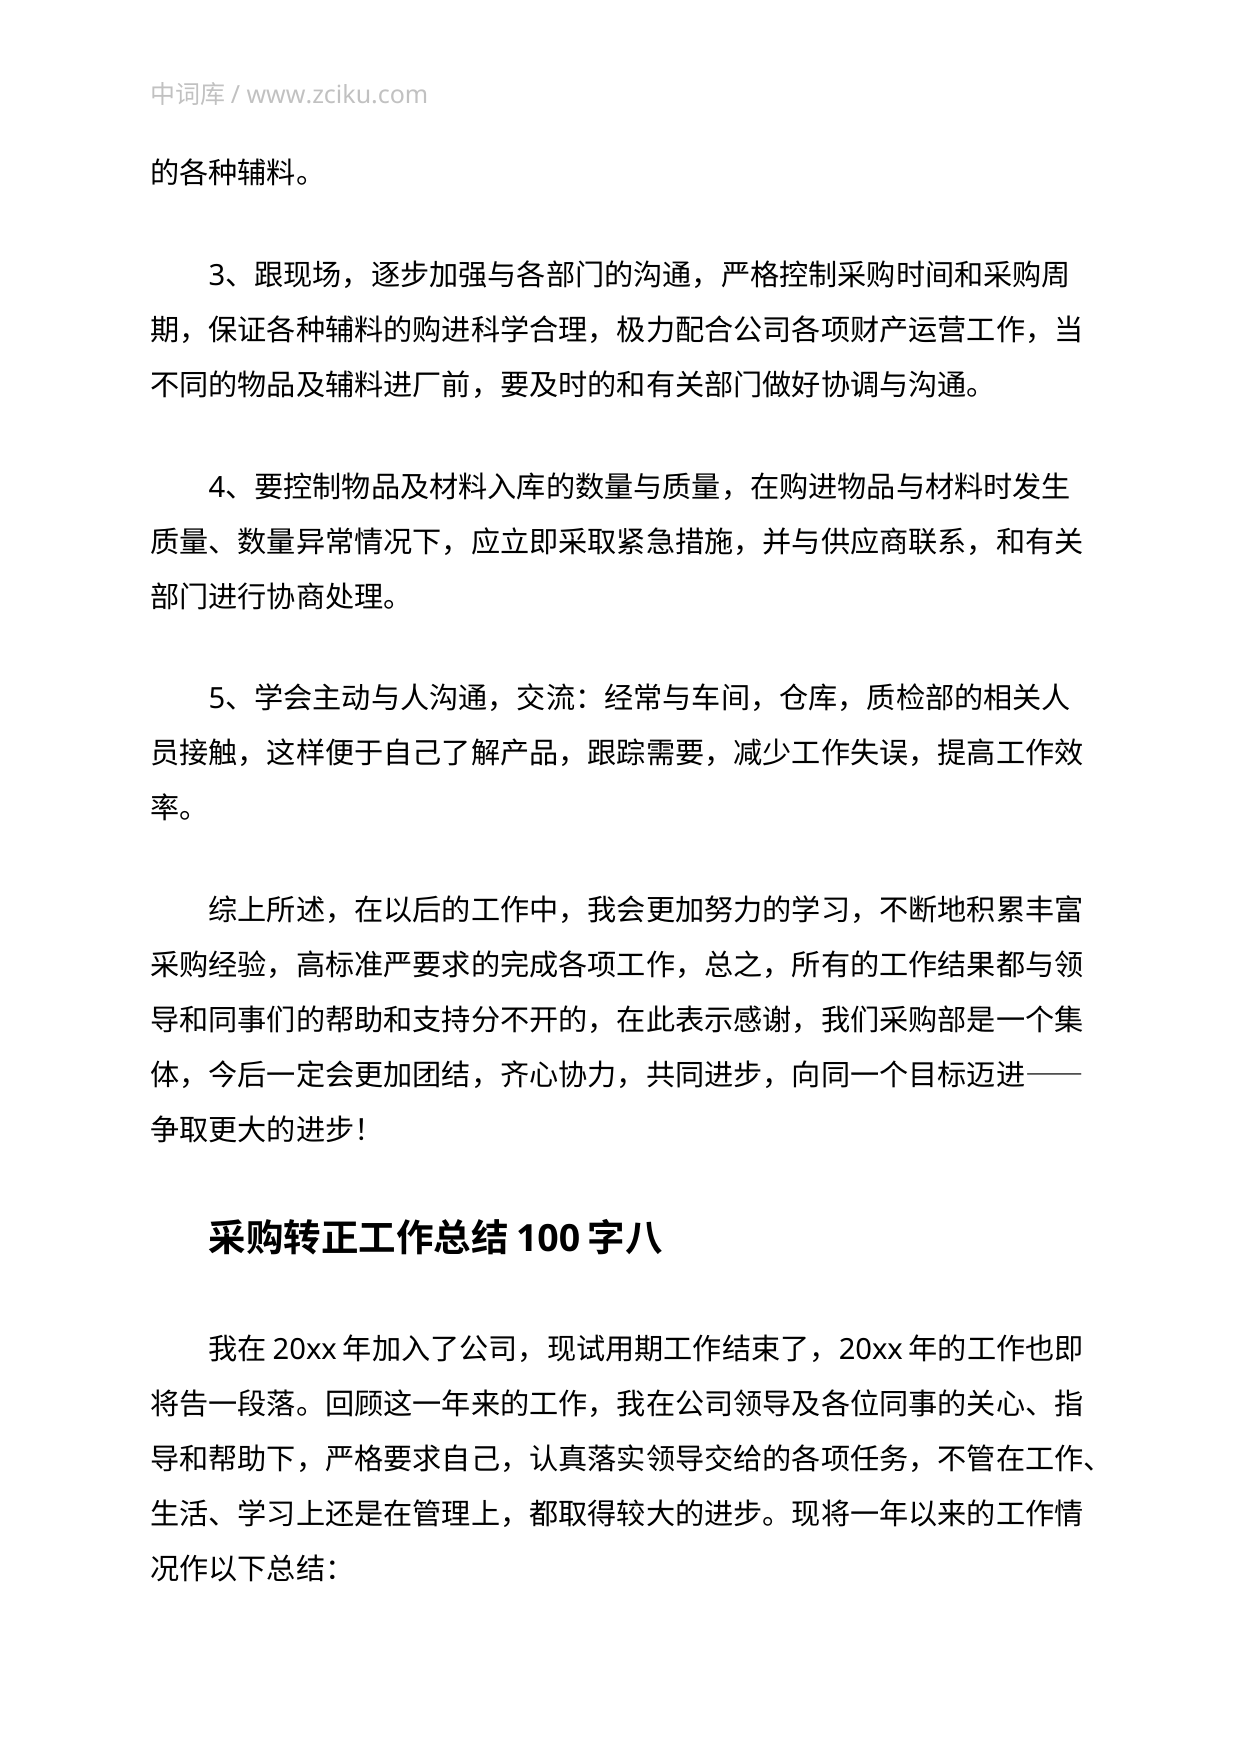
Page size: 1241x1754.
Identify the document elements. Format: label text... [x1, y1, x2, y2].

text 采购转正工作总结100字八 [150, 1208, 1090, 1263]
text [150, 150, 1090, 192]
text 综上所述，在以后的工作中，我会更加努力的学习，不断地积累丰富采购经验，高标准严要求的完成各项工作，总之，所有的工作结果都与领导和同事们的帮助和支持分不开的，在此表示感谢，我们采购部是一个集体，今后一定会更加团结，齐心协力，共同进步，向同一个目标迈进——争取更大的进步！ [150, 887, 1090, 1149]
text 5、学会主动与人沟通，交流：经常与车间，仓库，质检部的相关人员接触，这样便于自己了解产品，跟踪需要，减少工作失误，提高工作效率。 [150, 675, 1090, 827]
text 4、要控制物品及材料入库的数量与质量，在购进物品与材料时发生质量、数量异常情况下，应立即采取紧急措施，并与供应商联系，和有关部门进行协商处理。 [150, 463, 1090, 616]
text 3、跟现场，逐步加强与各部门的沟通，严格控制采购时间和采购周期，保证各种辅料的购进科学合理，极力配合公司各项财产运营工作，当不同的物品及辅料进厂前，要及时的和有关部门做好协调与沟通。 [150, 252, 1090, 404]
text 我在20xx年加入了公司，现试用期工作结束了，20xx年的工作也即将告一段落。回顾这一年来的工作，我在公司领导及各位同事的关心、指导和帮助下，严格要求自己，认真落实领导交给的各项任务，不管在工作、生活、学习上还是在管理上，都取得较大的进步。现将一年以来的工作情况作以下总结： [150, 1326, 1090, 1588]
